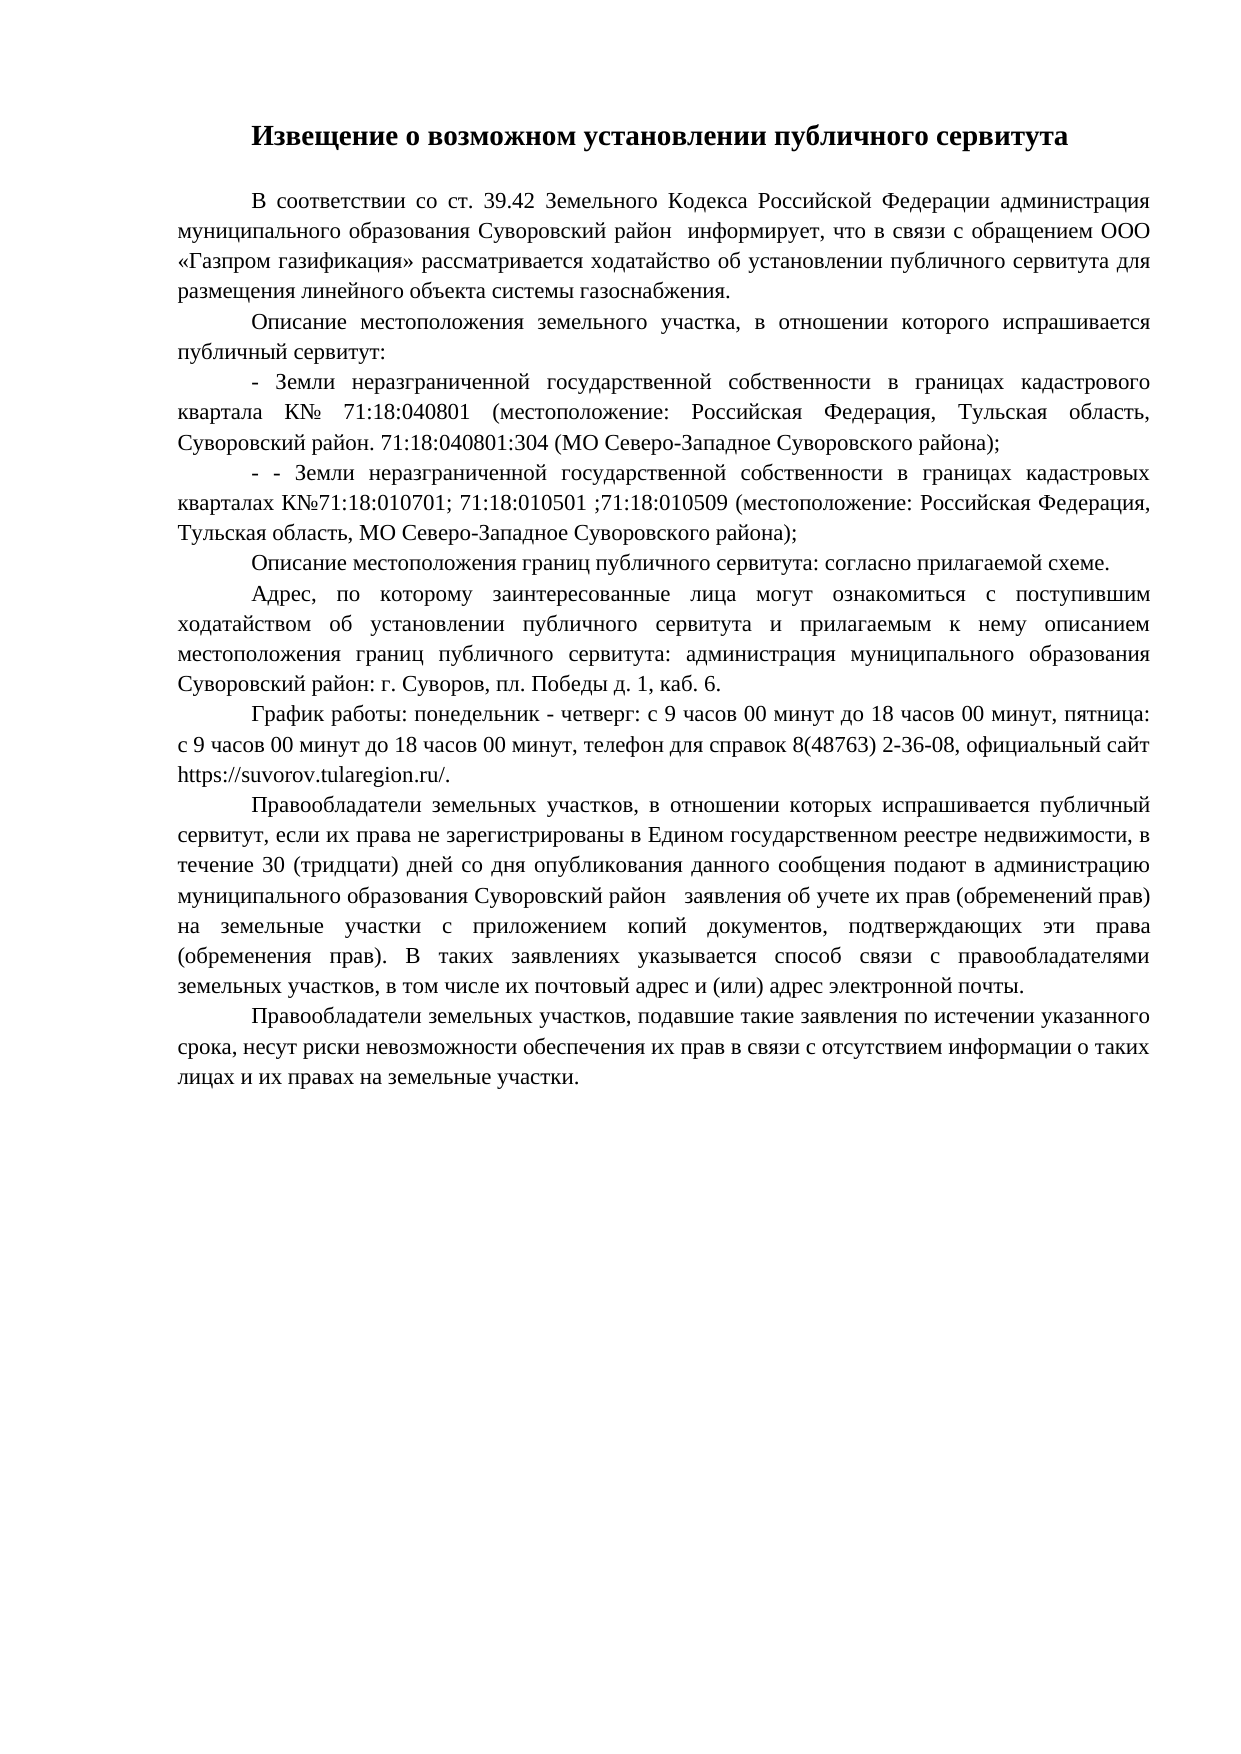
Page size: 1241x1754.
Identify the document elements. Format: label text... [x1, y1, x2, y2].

text Извещение о возможном установлении публичного сервитута [177, 118, 1152, 152]
text Адрес, по которому заинтересованные лица могут ознакомиться с поступившим ходатайством об установлении публичного сервитута и прилагаемым к нему описанием местоположения границ публичного сервитута: администрация муниципального образования Суворовский район: г. Суворов, пл. Победы д. 1, каб. 6. [177, 579, 1152, 697]
text - Земли неразграниченной государственной собственности в границах кадастрового квартала К№ 71:18:040801 (местоположение: Российская Федерация, Тульская область, Суворовский район. 71:18:040801:304 (МО Северо-Западное Суворовского района); [177, 368, 1152, 455]
text В соответствии со ст. 39.42 Земельного Кодекса Российской Федерации администрация муниципального образования Суворовский район информирует, что в связи с обращением ООО «Газпром газификация» рассматривается ходатайство об установлении публичного сервитута для размещения линейного объекта системы газоснабжения. [177, 187, 1152, 304]
text Описание местоположения границ публичного сервитута: согласно прилагаемой схеме. [177, 549, 1152, 576]
text Правообладатели земельных участков, подавшие такие заявления по истечении указанного срока, несут риски невозможности обеспечения их прав в связи с отсутствием информации о таких лицах и их правах на земельные участки. [177, 1002, 1152, 1089]
text График работы: понедельник - четверг: с 9 часов 00 минут до 18 часов 00 минут, пятница: с 9 часов 00 минут до 18 часов 00 минут, телефон для справок 8(48763) 2-36-08, официальный сайт https://suvorov.tularegion.ru/. [177, 700, 1152, 787]
text Описание местоположения земельного участка, в отношении которого испрашивается публичный сервитут: [177, 308, 1152, 364]
text Правообладатели земельных участков, в отношении которых испрашивается публичный сервитут, если их права не зарегистрированы в Едином государственном реестре недвижимости, в течение 30 (тридцати) дней со дня опубликования данного сообщения подают в администрацию муниципального образования Суворовский район заявления об учете их прав (обременений прав) на земельные участки с приложением копий документов, подтверждающих эти права (обременения прав). В таких заявлениях указывается способ связи с правообладателями земельных участков, в том числе их почтовый адрес и (или) адрес электронной почты. [177, 791, 1152, 999]
text - - Земли неразграниченной государственной собственности в границах кадастровых кварталах К№71:18:010701; 71:18:010501 ;71:18:010509 (местоположение: Российская Федерация, Тульская область, МО Северо-Западное Суворовского района); [177, 459, 1152, 546]
